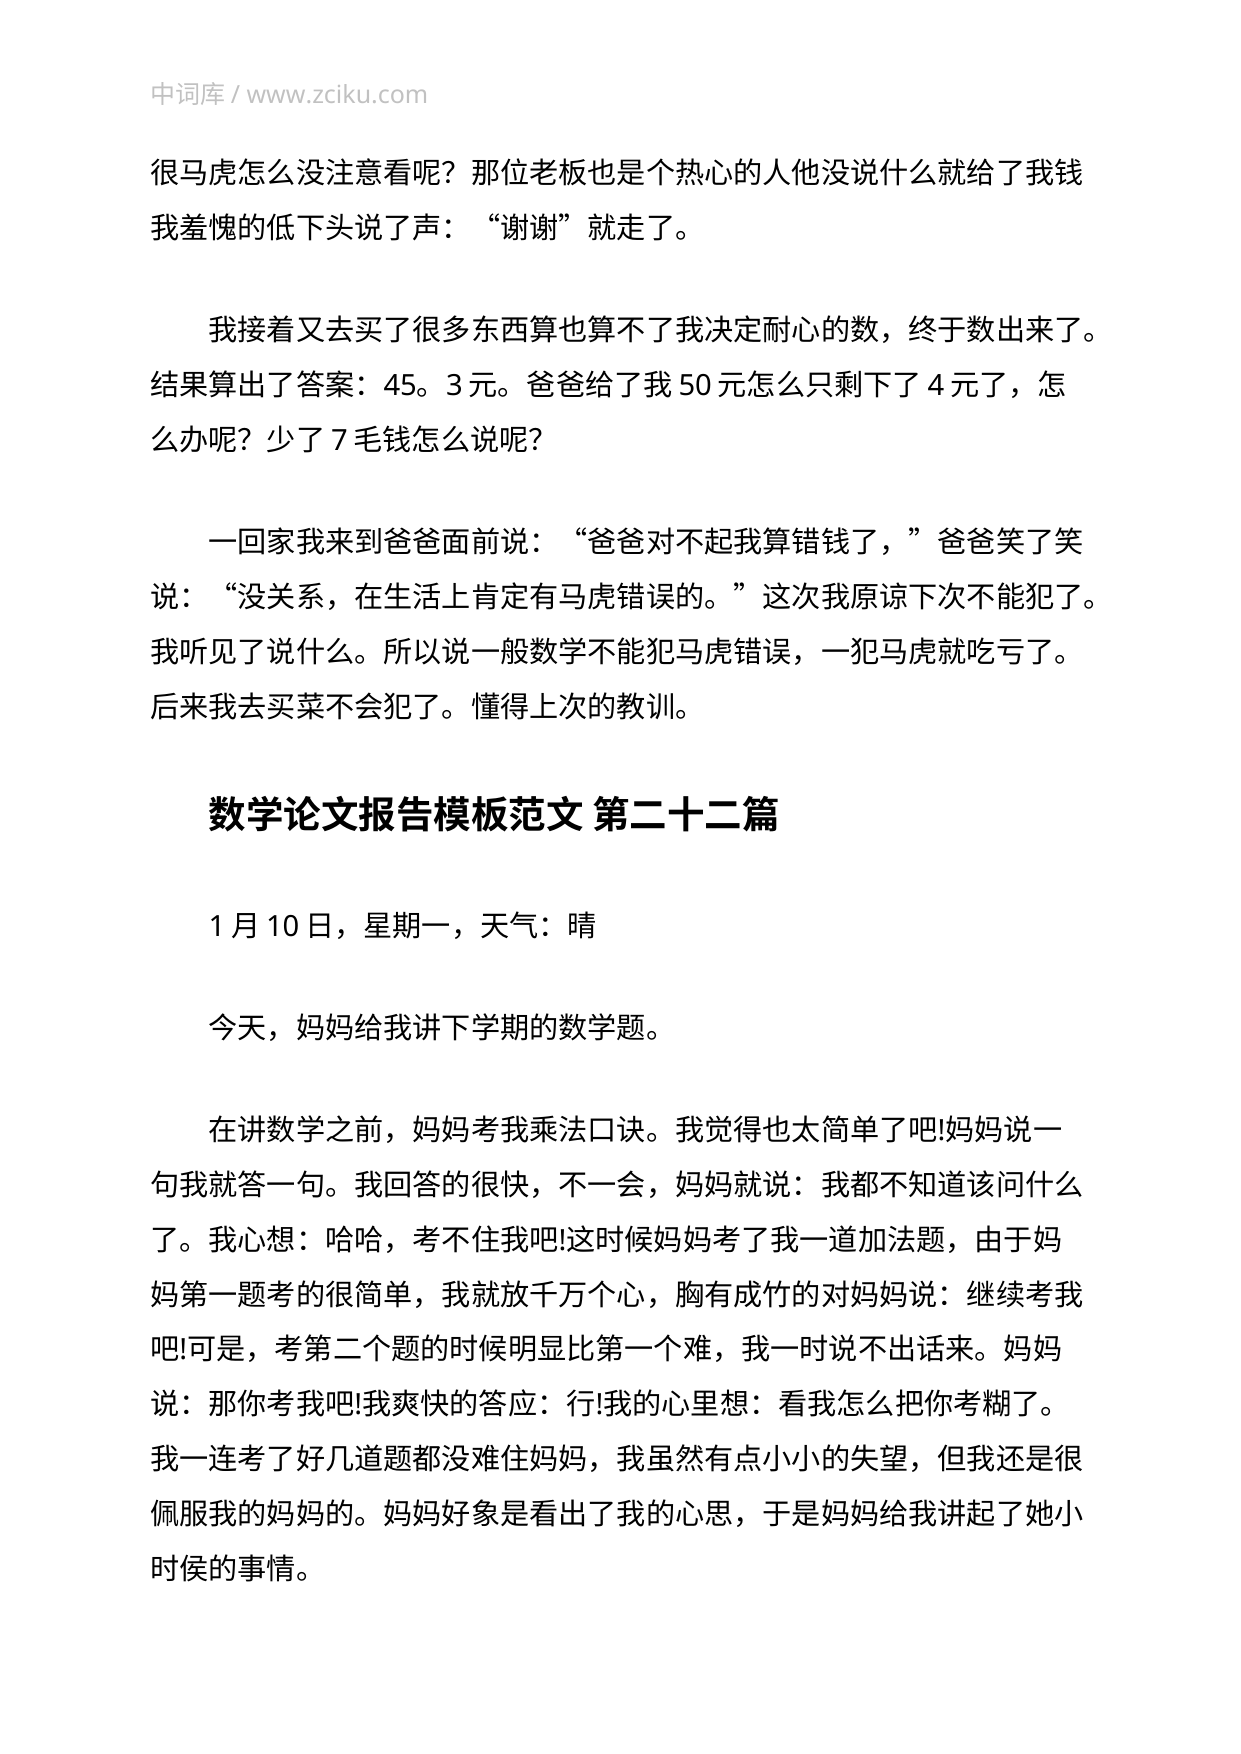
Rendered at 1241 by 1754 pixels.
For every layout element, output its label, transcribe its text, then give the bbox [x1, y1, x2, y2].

text 数学论文报告模板范文 第二十二篇 [150, 785, 1090, 839]
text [150, 150, 1090, 247]
text 我接着又去买了很多东西算也算不了我决定耐心的数，终于数出来了。结果算出了答案：45。3元。爸爸给了我50元怎么只剩下了4元了，怎么办呢？少了7毛钱怎么说呢？ [150, 307, 1090, 459]
text 1月10日，星期一，天气：晴 [150, 902, 1090, 945]
text 一回家我来到爸爸面前说：“爸爸对不起我算错钱了，”爸爸笑了笑说：“没关系，在生活上肯定有马虎错误的。”这次我原谅下次不能犯了。我听见了说什么。所以说一般数学不能犯马虎错误，一犯马虎就吃亏了。后来我去买菜不会犯了。懂得上次的教训。 [150, 518, 1090, 726]
text 在讲数学之前，妈妈考我乘法口诀。我觉得也太简单了吧!妈妈说一句我就答一句。我回答的很快，不一会，妈妈就说：我都不知道该问什么了。我心想：哈哈，考不住我吧!这时候妈妈考了我一道加法题，由于妈妈第一题考的很简单，我就放千万个心，胸有成竹的对妈妈说：继续考我吧!可是，考第二个题的时候明显比第一个难，我一时说不出话来。妈妈说：那你考我吧!我爽快的答应：行!我的心里想：看我怎么把你考糊了。我一连考了好几道题都没难住妈妈，我虽然有点小小的失望，但我还是很佩服我的妈妈的。妈妈好象是看出了我的心思，于是妈妈给我讲起了她小时侯的事情。 [150, 1106, 1090, 1588]
text 今天，妈妈给我讲下学期的数学题。 [150, 1004, 1090, 1047]
